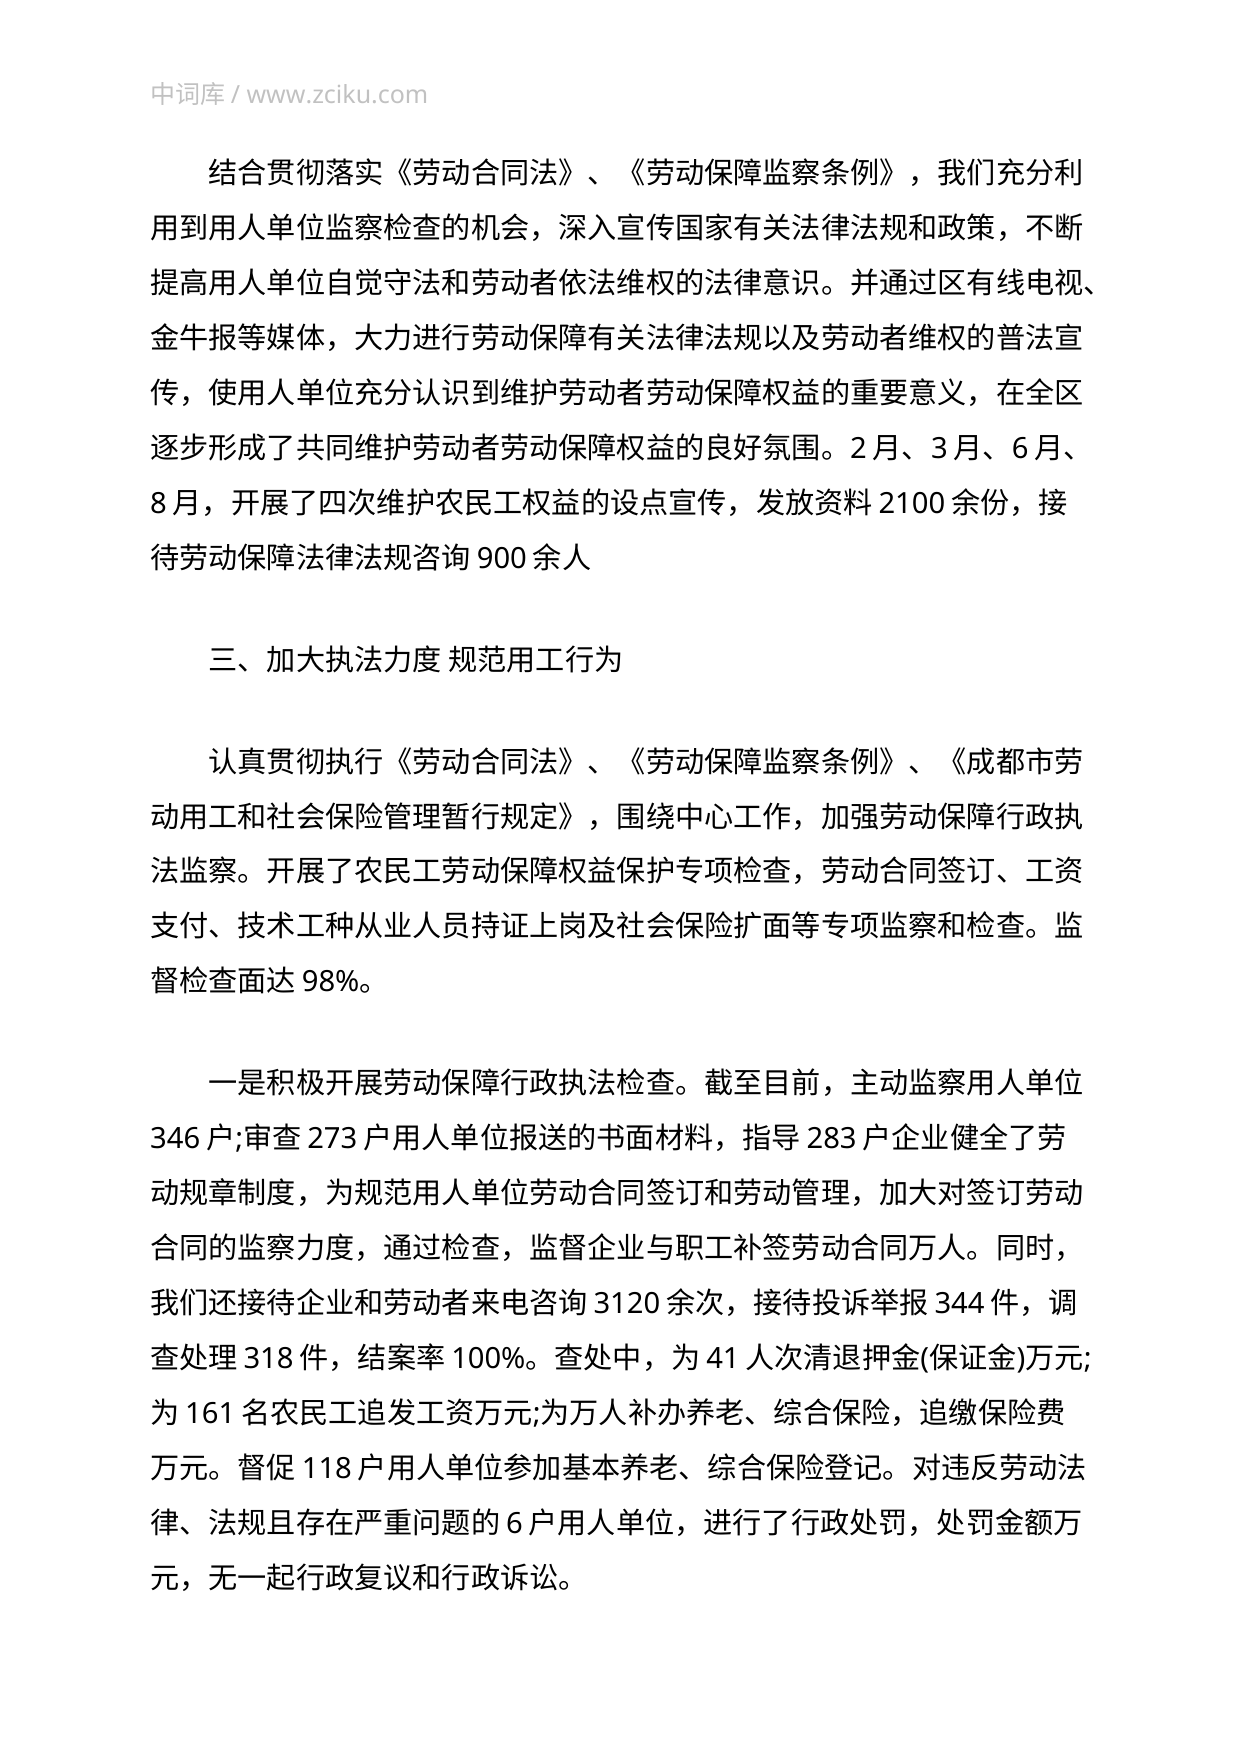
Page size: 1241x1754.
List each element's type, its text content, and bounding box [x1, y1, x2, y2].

text 一是积极开展劳动保障行政执法检查。截至目前，主动监察用人单位346户;审查273户用人单位报送的书面材料，指导283户企业健全了劳动规章制度，为规范用人单位劳动合同签订和劳动管理，加大对签订劳动合同的监察力度，通过检查，监督企业与职工补签劳动合同万人。同时，我们还接待企业和劳动者来电咨询3120余次，接待投诉举报344件，调查处理318件，结案率100%。查处中，为41人次清退押金(保证金)万元;为161名农民工追发工资万元;为万人补办养老、综合保险，追缴保险费万元。督促118户用人单位参加基本养老、综合保险登记。对违反劳动法律、法规且存在严重问题的6户用人单位，进行了行政处罚，处罚金额万元，无一起行政复议和行政诉讼。 [150, 1060, 1090, 1597]
text 认真贯彻执行《劳动合同法》、《劳动保障监察条例》、《成都市劳动用工和社会保险管理暂行规定》，围绕中心工作，加强劳动保障行政执法监察。开展了农民工劳动保障权益保护专项检查，劳动合同签订、工资支付、技术工种从业人员持证上岗及社会保险扩面等专项监察和检查。监督检查面达98%。 [150, 738, 1090, 1000]
text 三、加大执法力度 规范用工行为 [150, 636, 1090, 679]
text 结合贯彻落实《劳动合同法》、《劳动保障监察条例》，我们充分利用到用人单位监察检查的机会，深入宣传国家有关法律法规和政策，不断提高用人单位自觉守法和劳动者依法维权的法律意识。并通过区有线电视、金牛报等媒体，大力进行劳动保障有关法律法规以及劳动者维权的普法宣传，使用人单位充分认识到维护劳动者劳动保障权益的重要意义，在全区逐步形成了共同维护劳动者劳动保障权益的良好氛围。2月、3月、6月、8月，开展了四次维护农民工权益的设点宣传，发放资料2100余份，接待劳动保障法律法规咨询900余人 [150, 150, 1090, 577]
